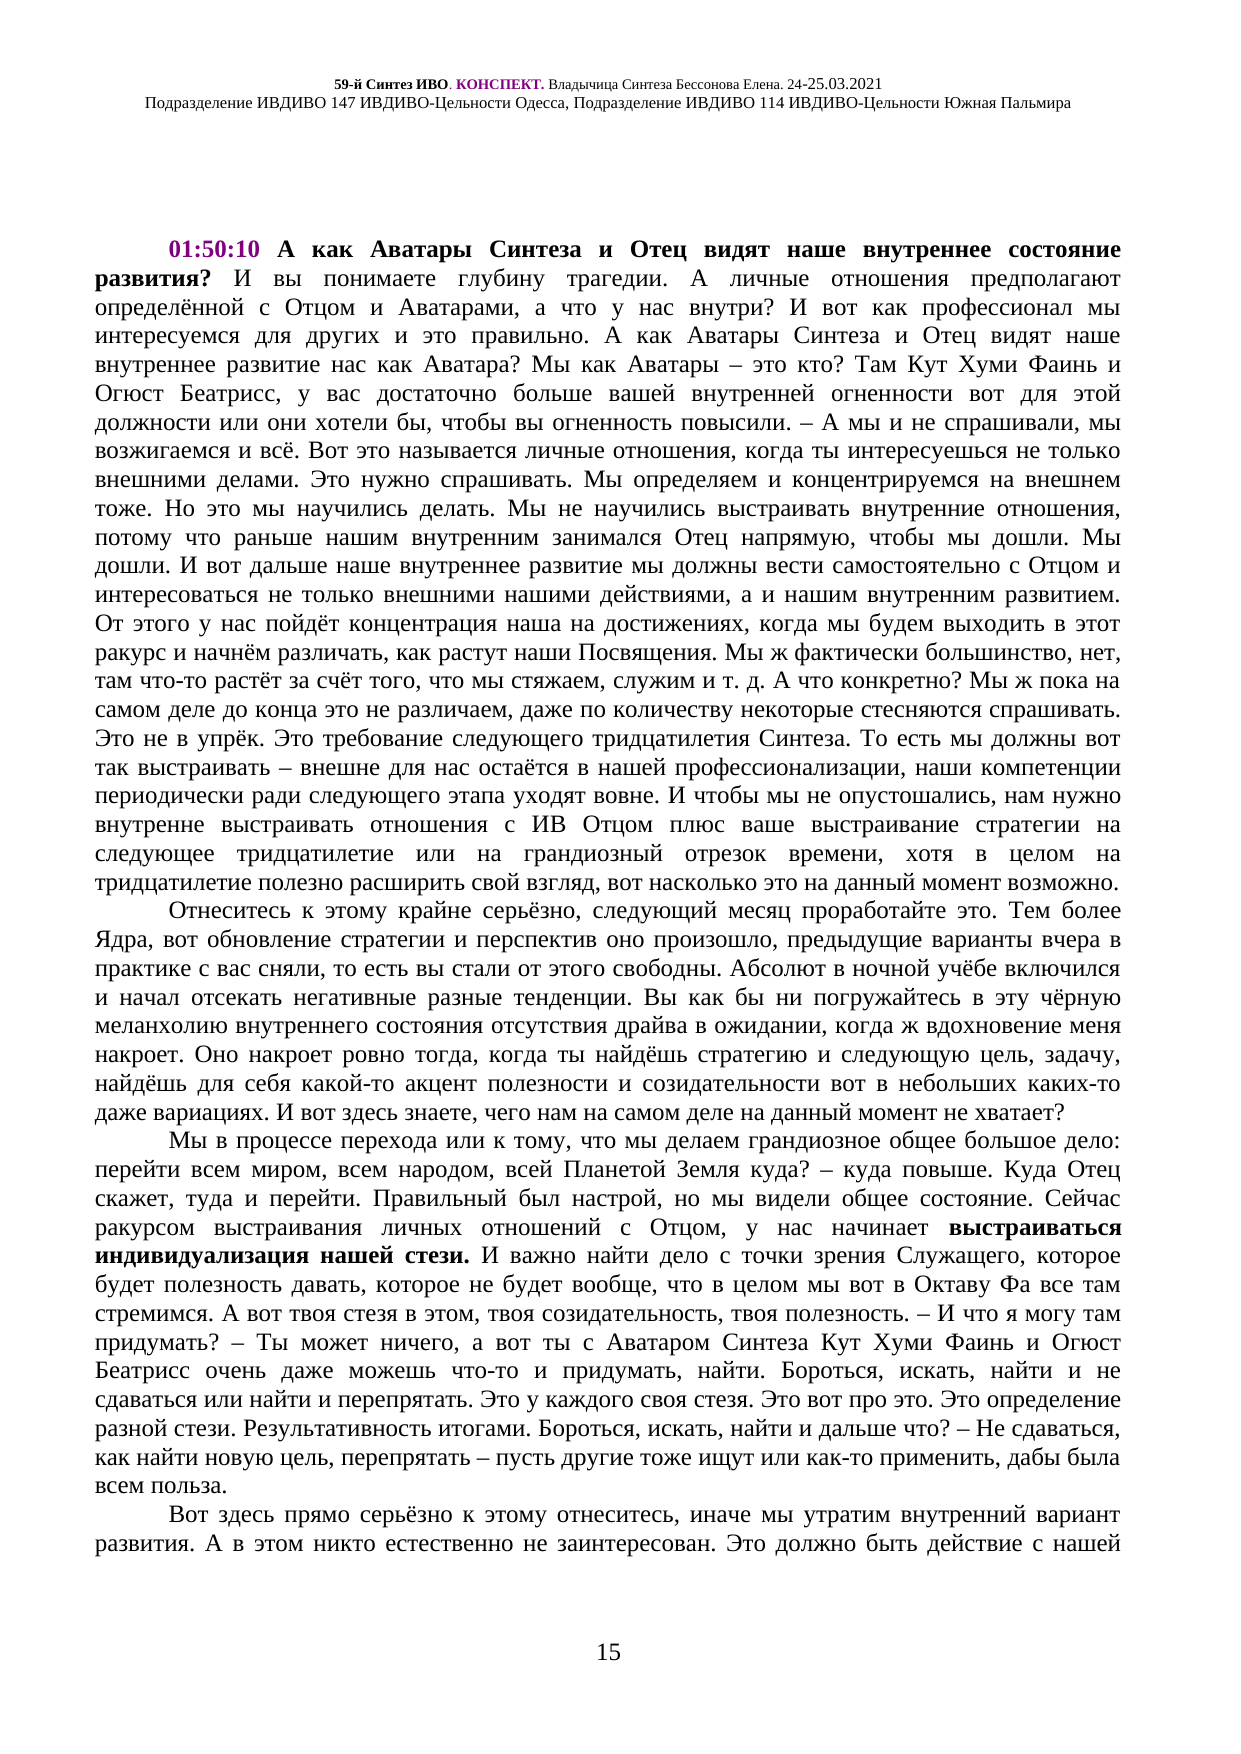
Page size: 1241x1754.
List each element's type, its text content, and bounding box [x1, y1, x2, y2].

text 01:50:10 А как Аватары Синтеза и Отец видят наше внутреннее состояние развития? И вы понимаете глубину трагедии. А личные отношения предполагают определённой с Отцом и Аватарами, а что у нас внутри? И вот как профессионал мы интересуемся для других и это правильно. А как Аватары Синтеза и Отец видят наше внутреннее развитие нас как Аватара? Мы как Аватары – это кто? Там Кут Хуми Фаинь и Огюст Беатрисс, у вас достаточно больше вашей внутренней огненности вот для этой должности или они хотели бы, чтобы вы огненность повысили. – А мы и не спрашивали, мы возжигаемся и всё. Вот это называется личные отношения, когда ты интересуешься не только внешними делами. Это нужно спрашивать. Мы определяем и концентрируемся на внешнем тоже. Но это мы научились делать. Мы не научились выстраивать внутренние отношения, потому что раньше нашим внутренним занимался Отец напрямую, чтобы мы дошли. Мы дошли. И вот дальше наше внутреннее развитие мы должны вести самостоятельно с Отцом и интересоваться не только внешними нашими действиями, а и нашим внутренним развитием. От этого у нас пойдёт концентрация наша на достижениях, когда мы будем выходить в этот ракурс и начнём различать, как растут наши Посвящения. Мы ж фактически большинство, нет, там что-то растёт за счёт того, что мы стяжаем, служим и т. д. А что конкретно? Мы ж пока на самом деле до конца это не различаем, даже по количеству некоторые стесняются спрашивать. Это не в упрёк. Это требование следующего тридцатилетия Синтеза. То есть мы должны вот так выстраивать – внешне для нас остаётся в нашей профессионализации, наши компетенции периодически ради следующего этапа уходят вовне. И чтобы мы не опустошались, нам нужно внутренне выстраивать отношения с ИВ Отцом плюс ваше выстраивание стратегии на следующее тридцатилетие или на грандиозный отрезок времени, хотя в целом на тридцатилетие полезно расширить свой взгляд, вот насколько это на данный момент возможно. [94, 234, 1122, 896]
text Отнеситесь к этому крайне серьёзно, следующий месяц проработайте это. Тем более Ядра, вот обновление стратегии и перспектив оно произошло, предыдущие варианты вчера в практике с вас сняли, то есть вы стали от этого свободны. Абсолют в ночной учёбе включился и начал отсекать негативные разные тенденции. Вы как бы ни погружайтесь в эту чёрную меланхолию внутреннего состояния отсутствия драйва в ожидании, когда ж вдохновение меня накроет. Оно накроет ровно тогда, когда ты найдёшь стратегию и следующую цель, задачу, найдёшь для себя какой-то акцент полезности и созидательности вот в небольших каких-то даже вариациях. И вот здесь знаете, чего нам на самом деле на данный момент не хватает? [94, 896, 1122, 1126]
text Мы в процессе перехода или к тому, что мы делаем грандиозное общее большое дело: перейти всем миром, всем народом, всей Планетой Земля куда? – куда повыше. Куда Отец скажет, туда и перейти. Правильный был настрой, но мы видели общее состояние. Сейчас ракурсом выстраивания личных отношений с Отцом, у нас начинает выстраиваться индивидуализация нашей стези. И важно найти дело с точки зрения Служащего, которое будет полезность давать, которое не будет вообще, что в целом мы вот в Октаву Фа все там стремимся. А вот твоя стезя в этом, твоя созидательность, твоя полезность. – И что я могу там придумать? – Ты может ничего, а вот ты с Аватаром Синтеза Кут Хуми Фаинь и Огюст Беатрисс очень даже можешь что-то и придумать, найти. Бороться, искать, найти и не сдаваться или найти и перепрятать. Это у каждого своя стезя. Это вот про это. Это определение разной стези. Результативность итогами. Бороться, искать, найти и дальше что? – Не сдаваться, как найти новую цель, перепрятать – пусть другие тоже ищут или как-то применить, дабы была всем польза. [94, 1126, 1122, 1499]
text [30, 1499, 1187, 1621]
